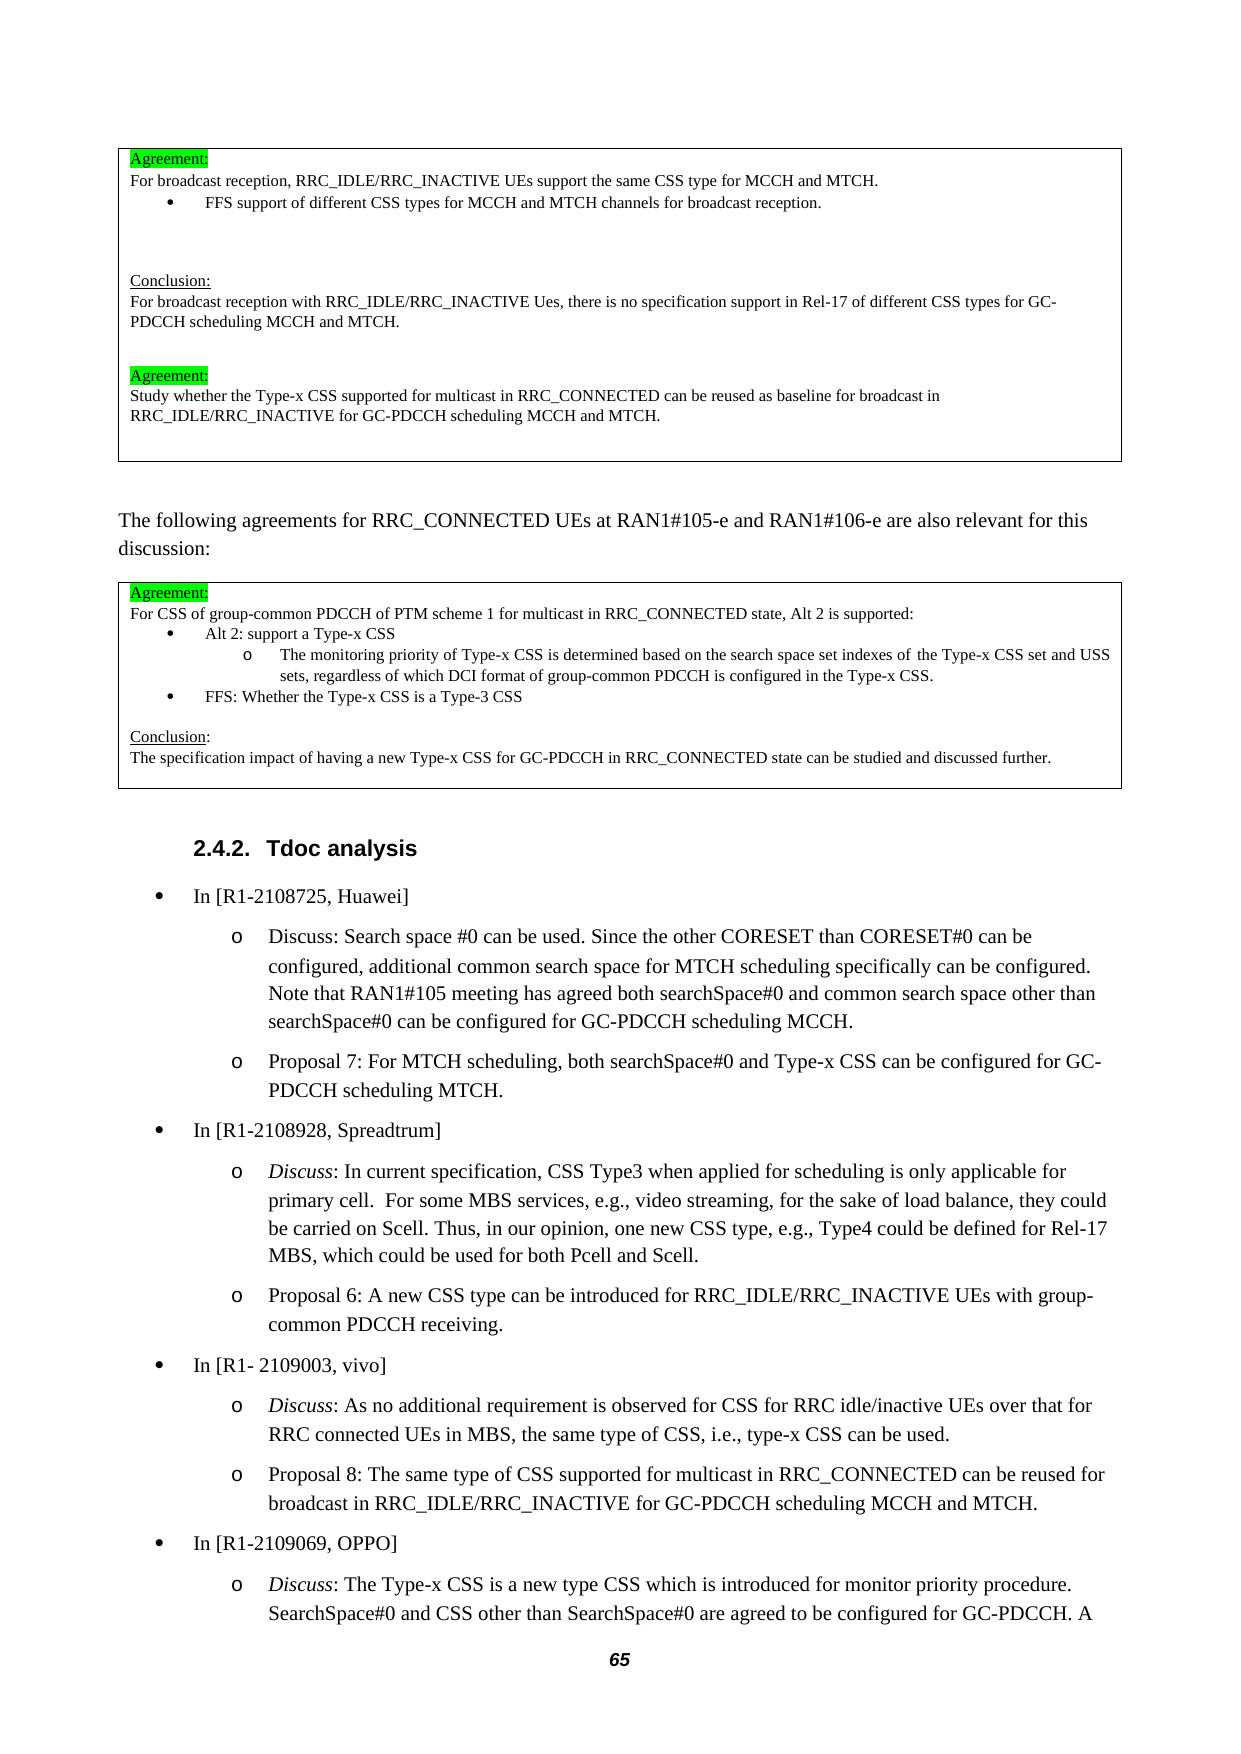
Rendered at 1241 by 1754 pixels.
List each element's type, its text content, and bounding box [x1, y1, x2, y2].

text The following agreements for RRC_CONNECTED UEs at RAN1#105-e and RAN1#106-e are also relevant for this discussion: [118, 508, 1122, 560]
list Discuss: In current specification, CSS Type3 when applied for scheduling is only applicable for primary cell. For some MBS services, e.g., video streaming, for the sake of load balance, they could be carried on Scell. Thus, in our opinion, one new CSS type, e.g., Type4 could be defined for Rel-17 MBS, which could be used for both Pcell and Scell. [231, 1158, 1122, 1267]
subtitle Tdoc analysis [193, 835, 1122, 862]
table_header Agreement: For CSS of group-common PDCCH of PTM scheme 1 for multicast in RRC_CONNECTED state, Alt 2 is supported: Alt 2: support a Type-x CSS The monitoring priority of Type-x CSS is determined based on the search space set indexes of the Type-x CSS set and USS sets, regardless of which DCI format of group-common PDCCH is configured in the Type-x CSS. FFS: Whether the Type-x CSS is a Type-3 CSS Conclusion: The specification impact of having a new Type-x CSS for GC-PDCCH in RRC_CONNECTED state can be studied and discussed further. [119, 583, 1121, 788]
list Discuss: Search space #0 can be used. Since the other CORESET than CORESET#0 can be configured, additional common search space for MTCH scheduling specifically can be configured. Note that RAN1#105 meeting has agreed both searchSpace#0 and common search space other than searchSpace#0 can be configured for GC-PDCCH scheduling MCCH. [231, 924, 1122, 1033]
list In [R1- 2109003, vivo] [156, 1352, 1122, 1377]
list In [R1-2109069, OPPO] [156, 1531, 1122, 1555]
list Proposal 7: For MTCH scheduling, both searchSpace#0 and Type-x CSS can be configured for GC-PDCCH scheduling MTCH. [231, 1049, 1122, 1102]
list In [R1-2108928, Spreadtrum] [156, 1118, 1122, 1142]
list In [R1-2108725, Huawei] [156, 884, 1122, 908]
list Proposal 8: The same type of CSS supported for multicast in RRC_CONNECTED can be reused for broadcast in RRC_IDLE/RRC_INACTIVE for GC-PDCCH scheduling MCCH and MTCH. [231, 1462, 1122, 1515]
list Proposal 6: A new CSS type can be introduced for RRC_IDLE/RRC_INACTIVE UEs with group-common PDCCH receiving. [231, 1283, 1122, 1336]
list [231, 1571, 1122, 1625]
list Discuss: As no additional requirement is observed for CSS for RRC idle/inactive UEs over that for RRC connected UEs in MBS, the same type of CSS, i.e., type-x CSS can be used. [231, 1393, 1122, 1446]
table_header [119, 149, 1121, 461]
